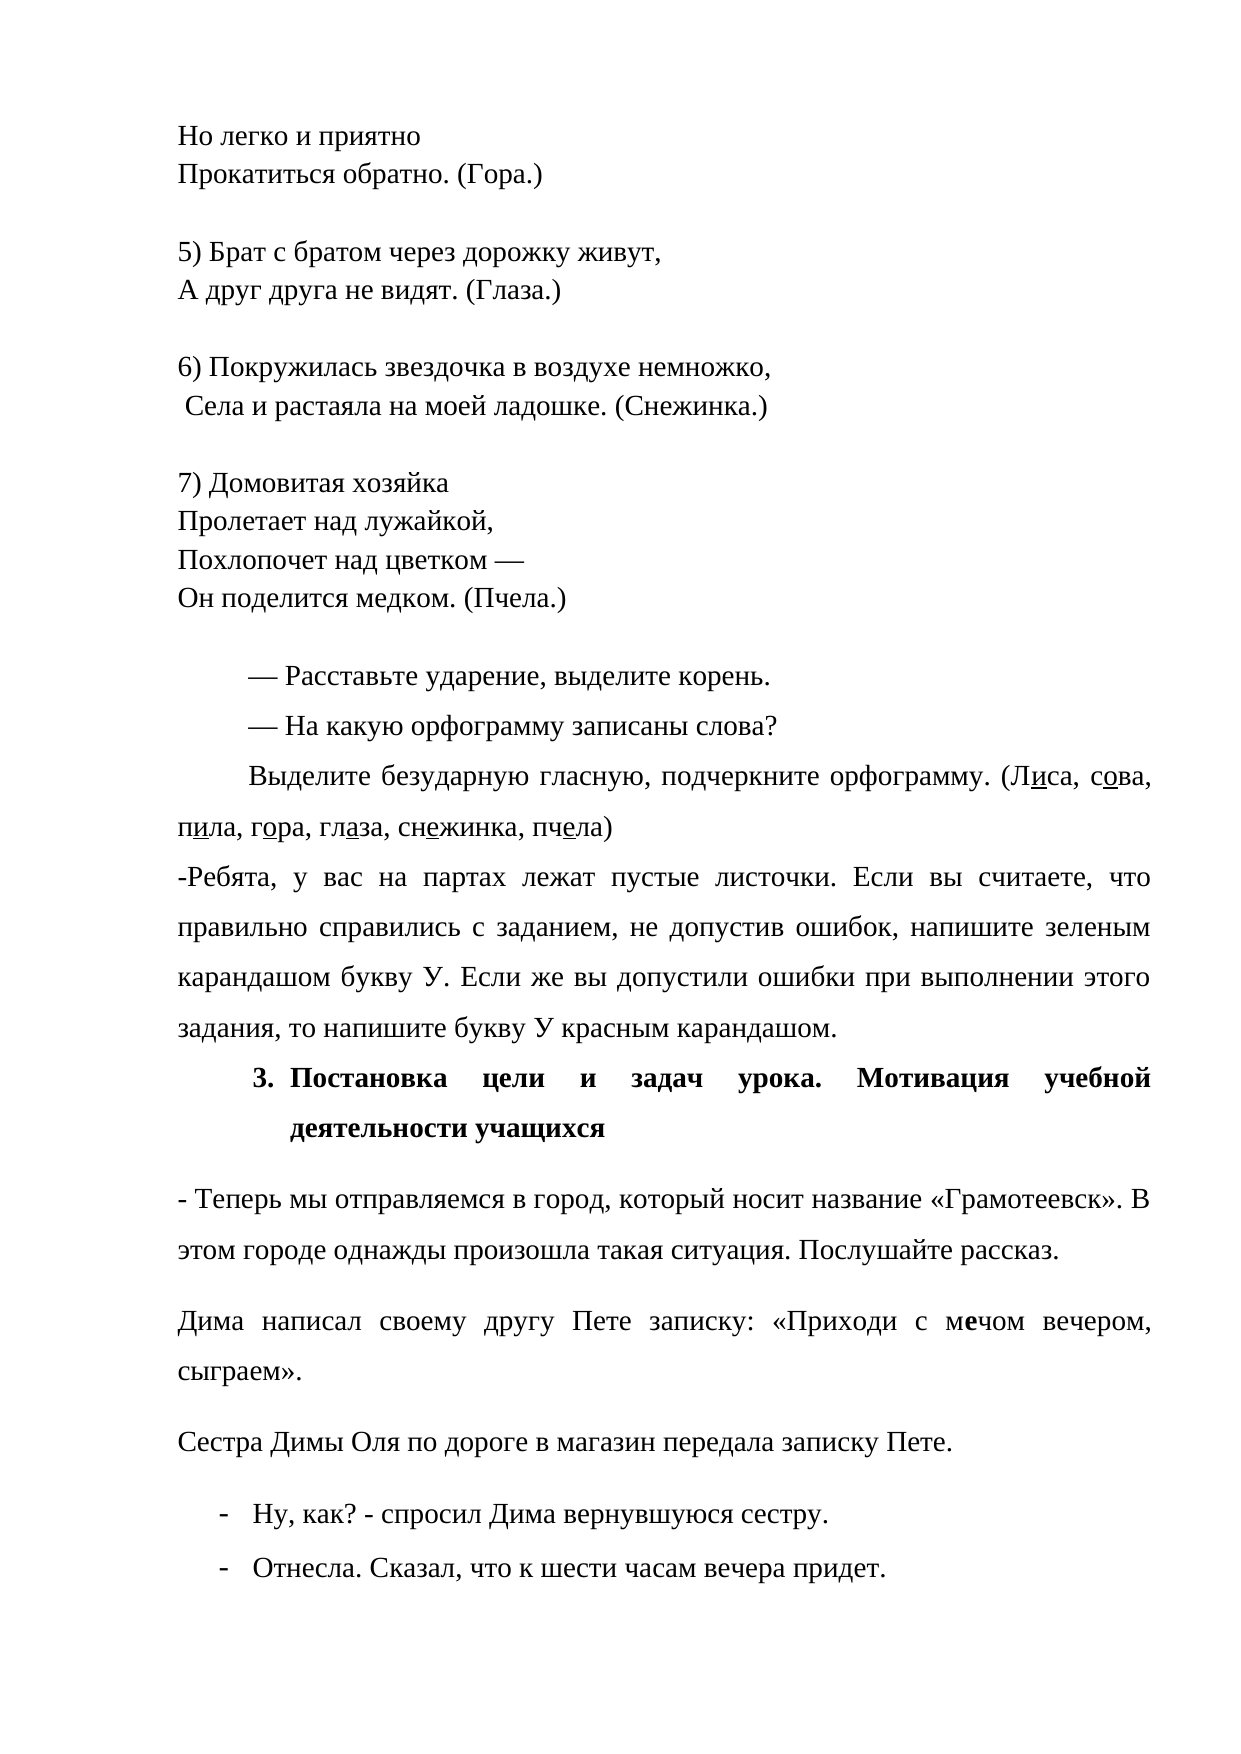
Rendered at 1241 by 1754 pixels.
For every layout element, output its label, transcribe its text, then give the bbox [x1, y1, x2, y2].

text Пролетает над лужайкой, [177, 503, 1152, 537]
text 6) Покружилась звездочка в воздухе немножко, [177, 311, 1152, 383]
text Выделите безударную гласную, подчеркните орфограмму. (Лиса, сова, пила, гора, глаза, снежинка, пчела) [177, 758, 1152, 842]
text А друг друга не видят. (Глаза.) [177, 272, 1152, 306]
text Похлопочет над цветком — [177, 542, 1152, 576]
text Прокатиться обратно. (Гора.) [177, 157, 1152, 190]
list Постановка цели и задач урока. Мотивация учебной деятельности учащихся [252, 1060, 1152, 1144]
text - Теперь мы отправляемся в город, который носит название «Грамотеевск». В этом городе однажды произошла такая ситуация. Послушайте рассказ. [177, 1182, 1152, 1266]
text Но легко и приятно [177, 118, 1152, 152]
text — Расставьте ударение, выделите корень. [177, 658, 1152, 691]
list Ну, как? - спросил Дима вернувшуюся сестру. [215, 1496, 1152, 1532]
list Отнесла. Сказал, что к шести часам вечера придет. [215, 1550, 1152, 1586]
text — На какую орфограмму записаны слова? [177, 708, 1152, 742]
text Он поделится медком. (Пчела.) [177, 581, 1152, 614]
text Села и растаяла на моей ладошке. (Снежинка.) [177, 388, 1152, 421]
text 7) Домовитая хозяйка [177, 426, 1152, 498]
text -Ребята, у вас на партах лежат пустые листочки. Если вы считаете, что правильно справились с заданием, не допустив ошибок, напишите зеленым карандашом букву У. Если же вы допустили ошибки при выполнении этого задания, то напишите букву У красным карандашом. [177, 859, 1152, 1043]
text Сестра Димы Оля по дороге в магазин передала записку Пете. [177, 1424, 1152, 1458]
text Дима написал своему другу Пете записку: «Приходи с мечом вечером, сыграем». [177, 1303, 1152, 1387]
text 5) Брат с братом через дорожку живут, [177, 195, 1152, 267]
